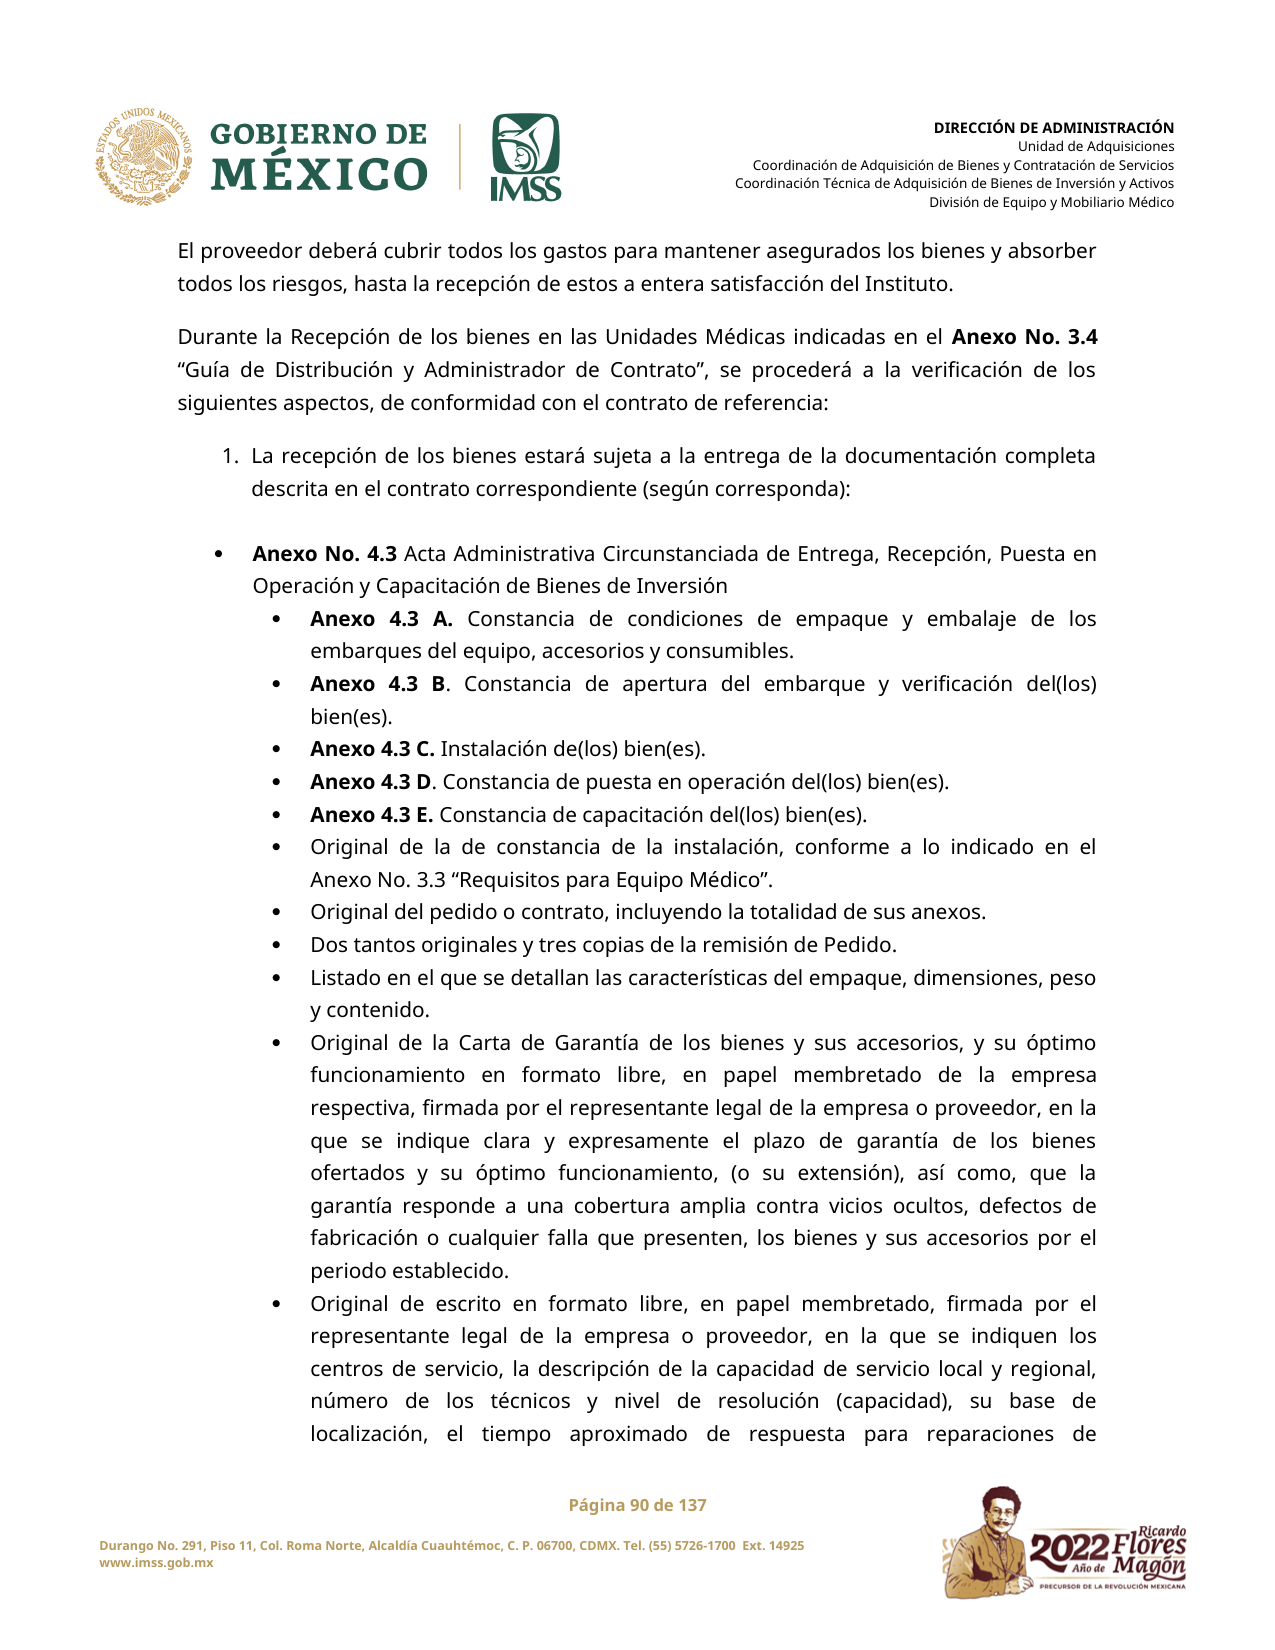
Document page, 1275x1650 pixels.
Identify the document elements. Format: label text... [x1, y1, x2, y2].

picture [0, 1481, 1272, 1650]
list Anexo 4.3 B. Constancia de apertura del embarque y verificación del(los) bien(es). [273, 669, 1098, 730]
list Listado en el que se detallan las características del empaque, dimensiones, peso y contenido. [273, 963, 1098, 1024]
text El proveedor deberá cubrir todos los gastos para mantener asegurados los bienes y absorber todos los riesgos, hasta la recepción de estos a entera satisfacción del Instituto. [177, 236, 1098, 297]
list Original de la Carta de Garantía de los bienes y sus accesorios, y su óptimo funcionamiento en formato libre, en papel membretado de la empresa respectiva, firmada por el representante legal de la empresa o proveedor, en la que se indique clara y expresamente el plazo de garantía de los bienes ofertados y su óptimo funcionamiento, (o su extensión), así como, que la garantía responde a una cobertura amplia contra vicios ocultos, defectos de fabricación o cualquier falla que presenten, los bienes y sus accesorios por el periodo establecido. [273, 1028, 1098, 1284]
list Original de la de constancia de la instalación, conforme a lo indicado en el Anexo No. 3.3 “Requisitos para Equipo Médico”. [273, 832, 1098, 893]
list Anexo 4.3 A. Constancia de condiciones de empaque y embalaje de los embarques del equipo, accesorios y consumibles. [273, 604, 1098, 665]
picture [82, 94, 601, 209]
list Anexo 4.3 C. Instalación de(los) bien(es). [273, 734, 1098, 763]
list Dos tantos originales y tres copias de la remisión de Pedido. [273, 930, 1098, 958]
list Anexo No. 4.3 Acta Administrativa Circunstanciada de Entrega, Recepción, Puesta en Operación y Capacitación de Bienes de Inversión [215, 539, 1098, 600]
list Anexo 4.3 D. Constancia de puesta en operación del(los) bien(es). [273, 767, 1098, 796]
list La recepción de los bienes estará sujeta a la entrega de la documentación completa descrita en el contrato correspondiente (según corresponda): [222, 441, 1098, 502]
list Anexo 4.3 E. Constancia de capacitación del(los) bien(es). [273, 800, 1098, 828]
list Original del pedido o contrato, incluyendo la totalidad de sus anexos. [273, 897, 1098, 926]
text Durante la Recepción de los bienes en las Unidades Médicas indicadas en el Anexo No. 3.4 “Guía de Distribución y Administrador de Contrato”, se procederá a la verificación de los siguientes aspectos, de conformidad con el contrato de referencia: [177, 322, 1098, 416]
